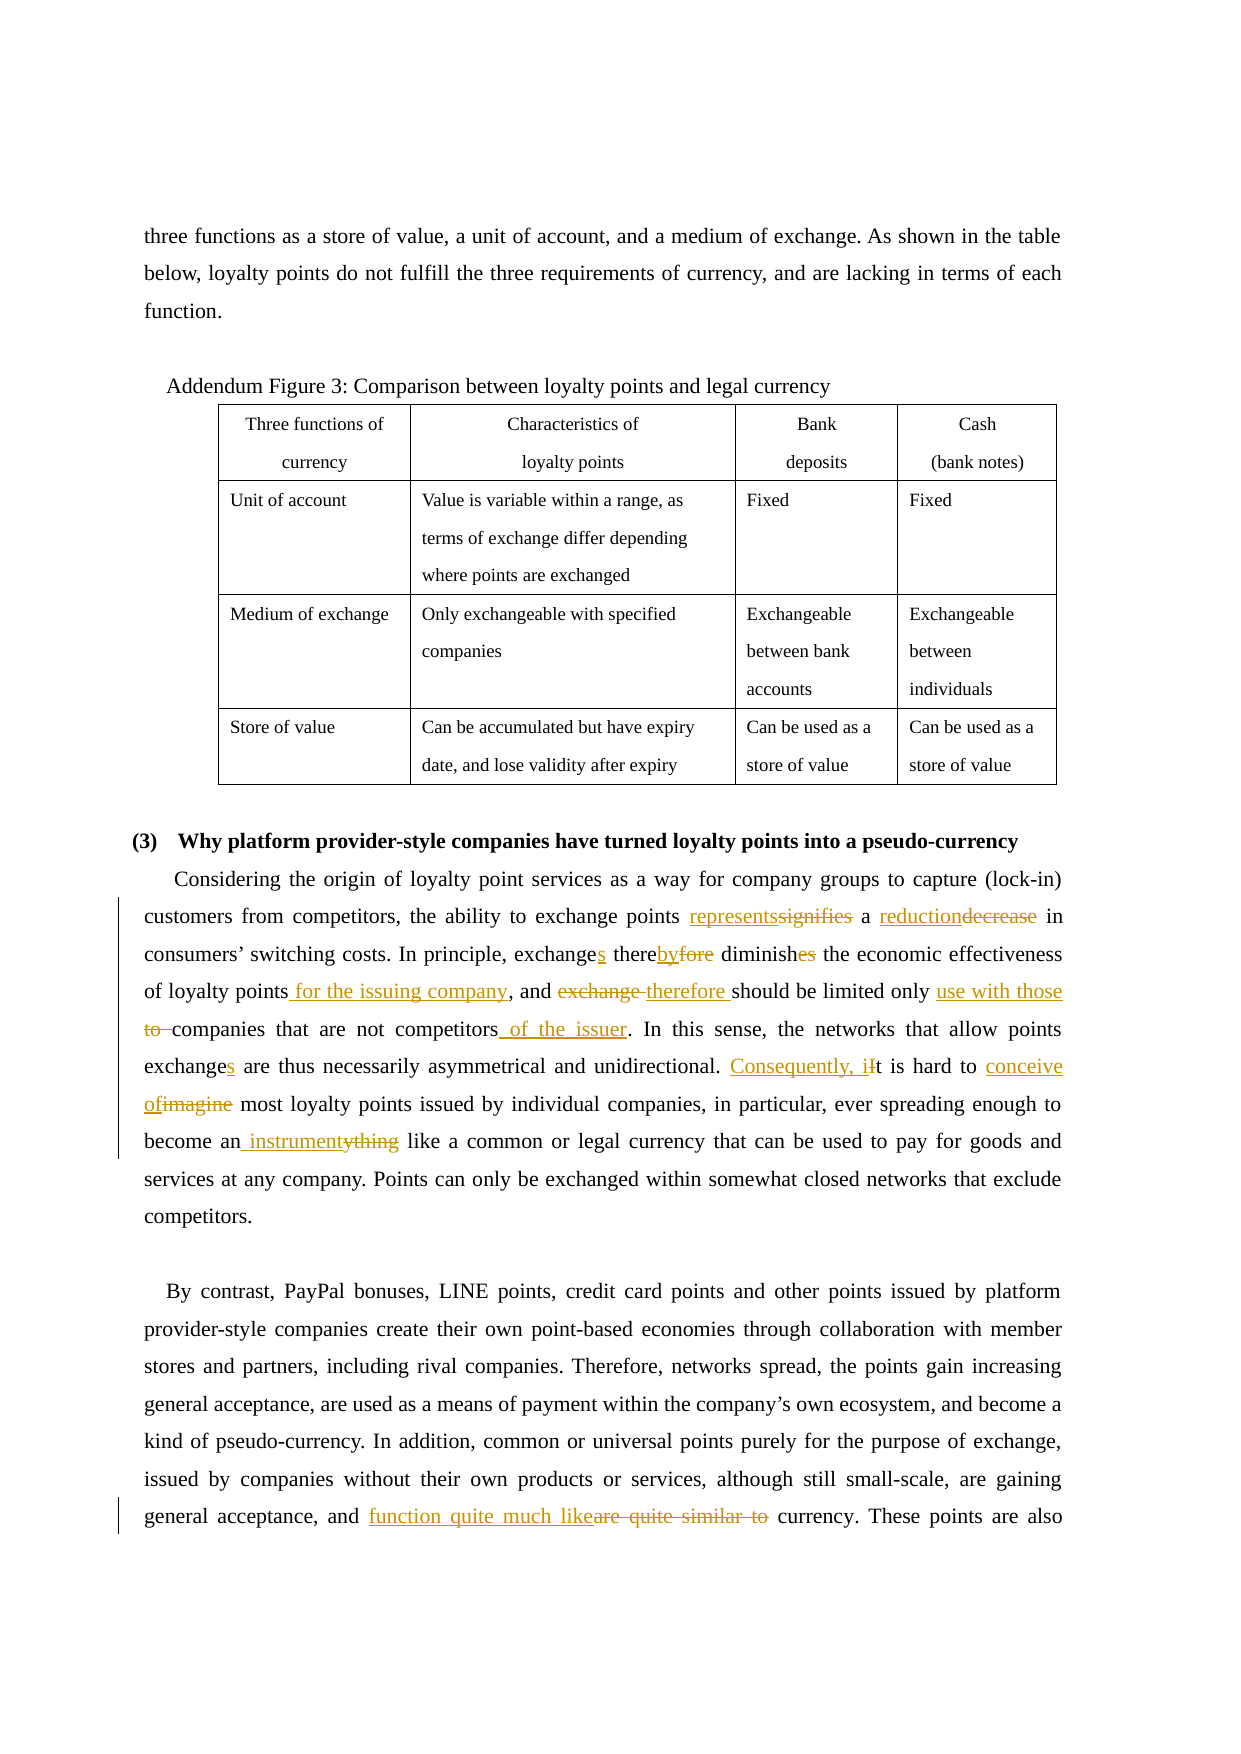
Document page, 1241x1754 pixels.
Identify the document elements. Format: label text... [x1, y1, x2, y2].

table_cell Unit of account [219, 481, 410, 594]
table_cell Fixed [898, 481, 1056, 594]
table_cell Can be used as a store of value [898, 709, 1056, 783]
table_cell Exchangeable between individuals [898, 595, 1056, 707]
table_cell Medium of exchange [219, 595, 410, 707]
table_cell Only exchangeable with specified companies [411, 595, 735, 707]
table_cell Exchangeable between bank accounts [736, 595, 897, 707]
table_cell Can be accumulated but have expiry date, and lose validity after expiry [411, 709, 735, 783]
table_header Cash (bank notes) [898, 405, 1056, 480]
list Why platform provider-style companies have turned loyalty points into a pseudo-currency [132, 822, 1063, 859]
table_header Three functions of currency [219, 405, 410, 480]
table_cell Value is variable within a range, as terms of exchange differ depending where points are exchanged [411, 481, 735, 594]
text Considering the origin of loyalty point services as a way for company groups to capture (lock-in) customers from competitors, the ability to exchange points a in consumers’ switching costs. In principle, exchange there diminish the economic effectiveness of loyalty points, and should be limited only companies that are not competitors. In this sense, the networks that allow points exchange are thus necessarily asymmetrical and unidirectional. t is hard to most loyalty points issued by individual companies, in particular, ever spreading enough to become an like a common or legal currency that can be used to pay for goods and services at any company. Points can only be exchanged within somewhat closed networks that exclude competitors. [144, 859, 1063, 1234]
text Addendum Figure 3: Comparison between loyalty points and legal currency [144, 367, 1063, 404]
table_header Bank deposits [736, 405, 897, 480]
table_cell Store of value [219, 709, 410, 783]
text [144, 1272, 1063, 1534]
table_cell Fixed [736, 481, 897, 594]
table_header Characteristics of loyalty points [411, 405, 735, 480]
table_cell Can be used as a store of value [736, 709, 897, 783]
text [144, 217, 1063, 329]
